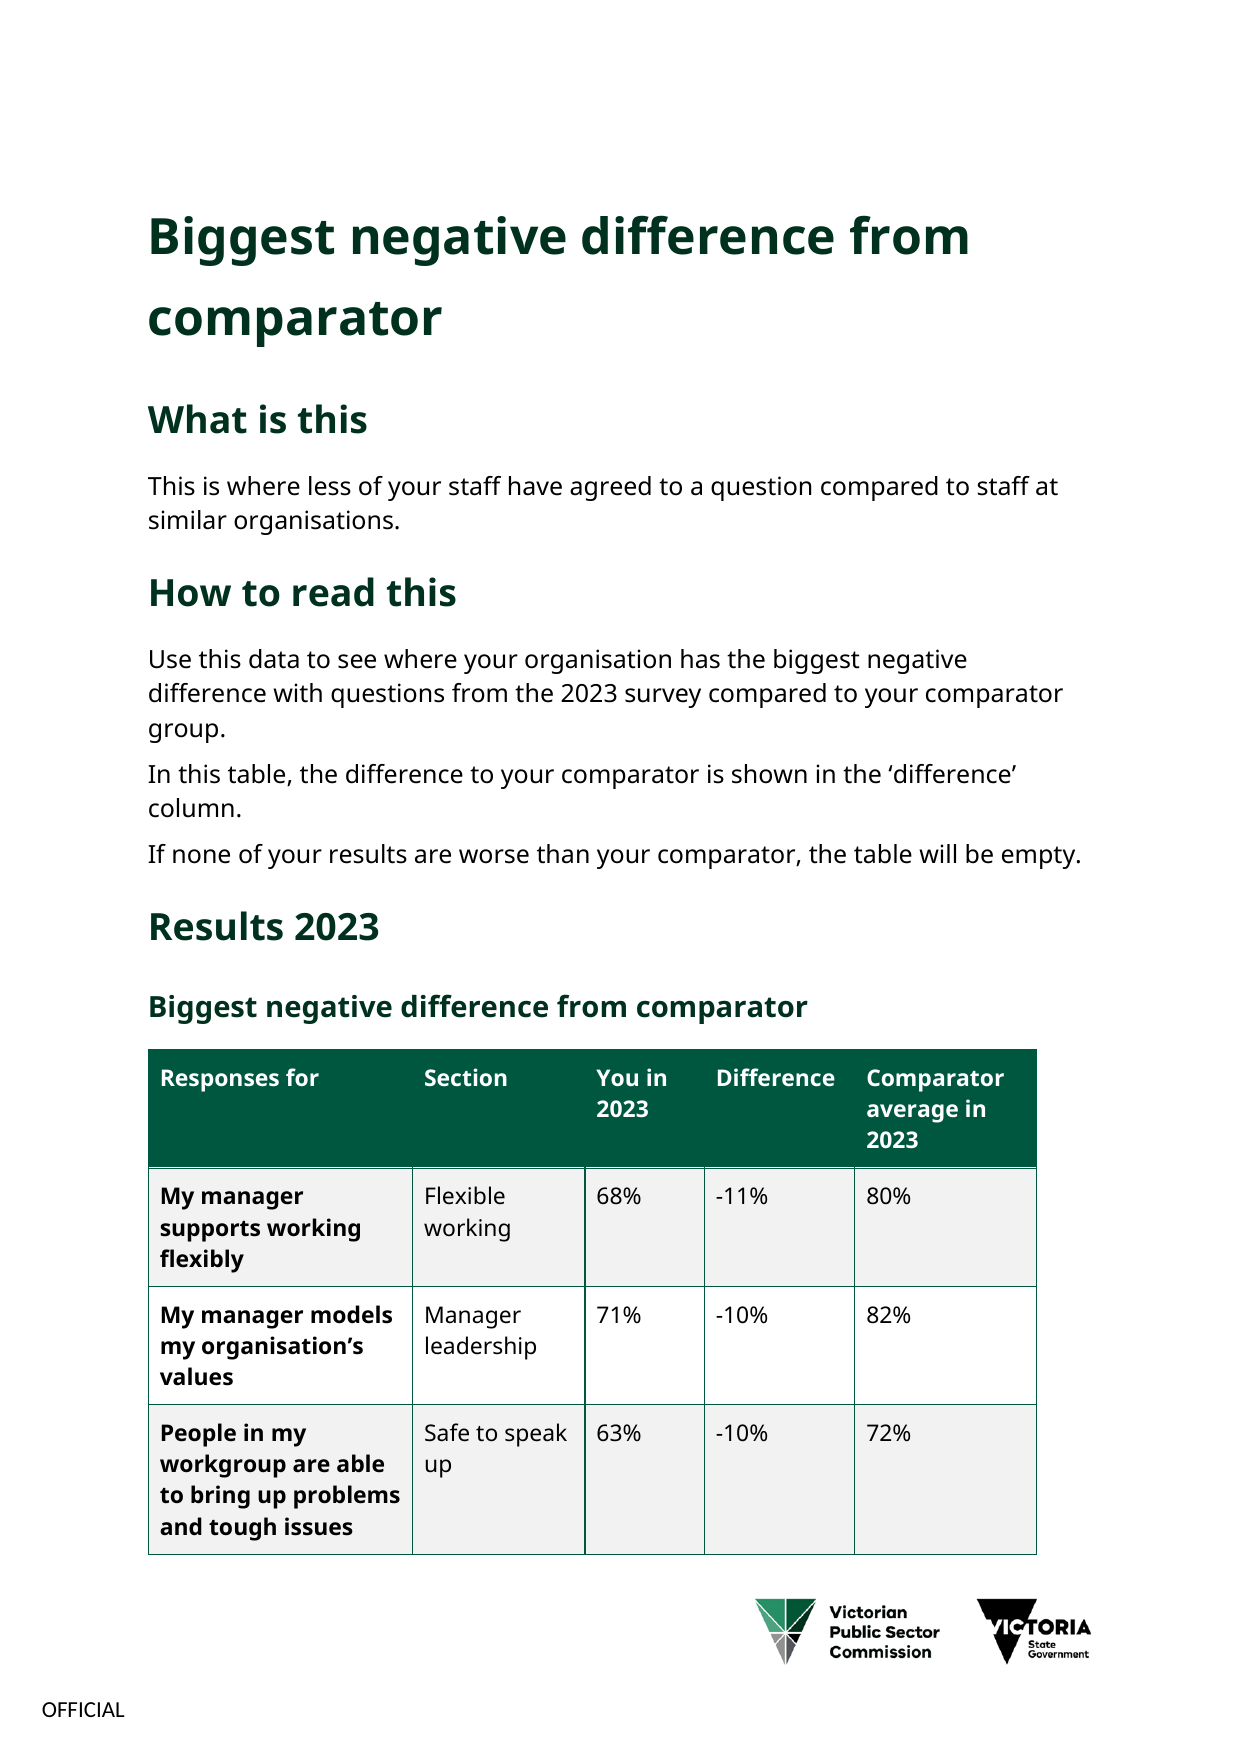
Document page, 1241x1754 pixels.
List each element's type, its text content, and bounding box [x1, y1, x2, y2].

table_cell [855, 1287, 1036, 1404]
subtitle How to read this [148, 566, 1092, 617]
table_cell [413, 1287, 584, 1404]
text If none of your results are worse than your comparator, the table will be empty. [148, 837, 1092, 871]
subtitle Biggest negative difference from comparator [148, 987, 1092, 1026]
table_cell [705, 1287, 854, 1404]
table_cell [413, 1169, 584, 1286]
text Use this data to see where your organisation has the biggest negative difference with questions from the 2023 survey compared to your comparator group. [148, 642, 1092, 744]
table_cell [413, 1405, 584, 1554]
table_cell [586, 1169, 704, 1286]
subtitle Biggest negative difference from comparator [148, 201, 1092, 350]
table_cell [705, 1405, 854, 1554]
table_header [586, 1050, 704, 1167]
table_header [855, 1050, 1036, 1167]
text This is where less of your staff have agreed to a question compared to staff at similar organisations. [148, 469, 1092, 537]
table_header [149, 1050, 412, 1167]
text In this table, the difference to your comparator is shown in the ‘difference’ column. [148, 757, 1092, 825]
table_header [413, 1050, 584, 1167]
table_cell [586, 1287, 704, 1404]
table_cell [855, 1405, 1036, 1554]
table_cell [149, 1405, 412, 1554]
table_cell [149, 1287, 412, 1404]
picture [754, 1598, 1093, 1666]
subtitle Results 2023 [148, 900, 1092, 951]
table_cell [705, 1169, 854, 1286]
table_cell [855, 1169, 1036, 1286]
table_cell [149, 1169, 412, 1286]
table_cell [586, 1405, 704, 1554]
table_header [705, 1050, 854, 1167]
subtitle What is this [148, 393, 1092, 444]
